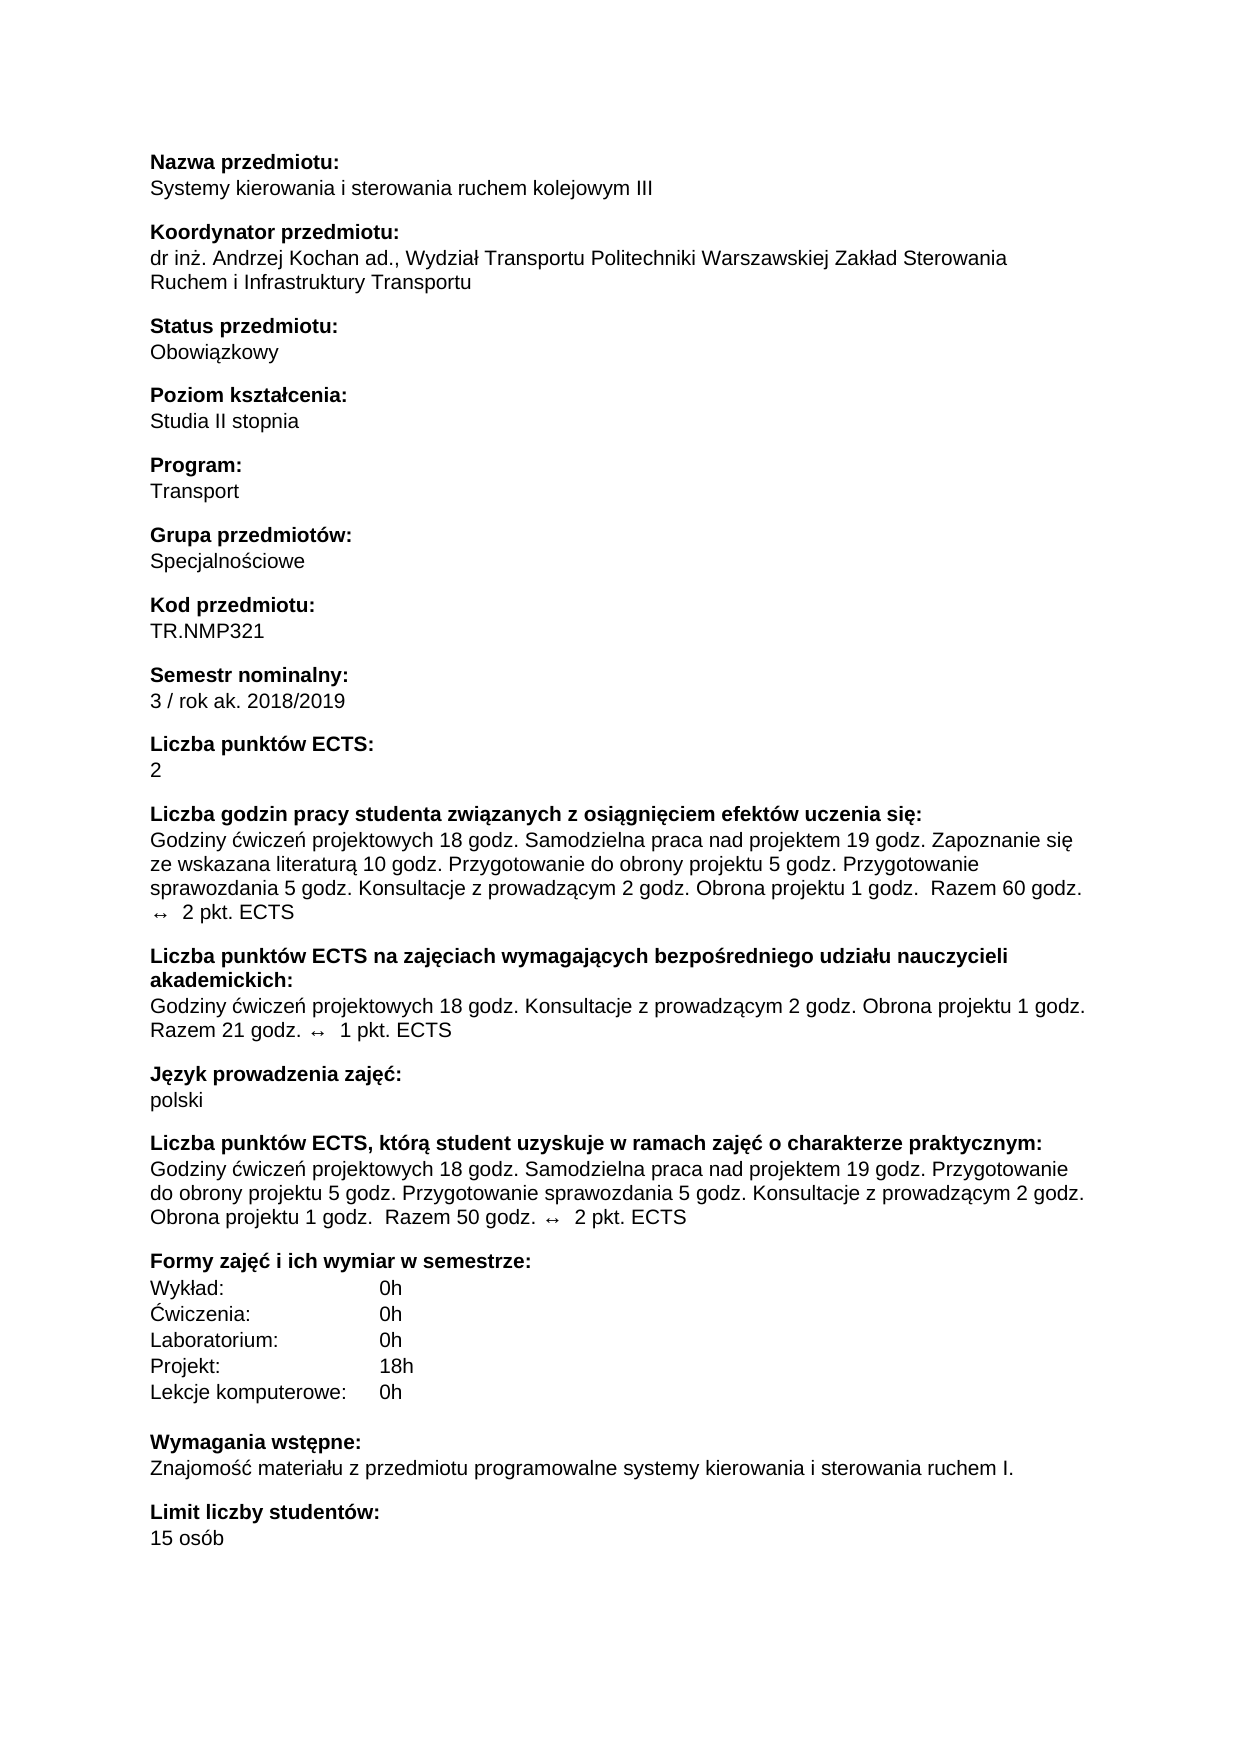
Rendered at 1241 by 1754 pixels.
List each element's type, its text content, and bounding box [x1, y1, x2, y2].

text Obowiązkowy [150, 339, 1090, 363]
text Transport [150, 479, 1090, 503]
text Liczba punktów ECTS: [150, 732, 1090, 756]
text 2 [150, 758, 1090, 782]
text Godziny ćwiczeń projektowych 18 godz. Samodzielna praca nad projektem 19 godz. Przygotowanie do obrony projektu 5 godz. Przygotowanie sprawozdania 5 godz. Konsultacje z prowadzącym 2 godz. Obrona projektu 1 godz. Razem 50 godz. ↔ 2 pkt. ECTS [150, 1157, 1090, 1229]
table_cell 18h [369, 1352, 597, 1378]
text dr inż. Andrzej Kochan ad., Wydział Transportu Politechniki Warszawskiej Zakład Sterowania Ruchem i Infrastruktury Transportu [150, 246, 1090, 294]
text Specjalnościowe [150, 549, 1090, 573]
text Wymagania wstępne: [150, 1430, 1090, 1454]
text Systemy kierowania i sterowania ruchem kolejowym III [150, 176, 1090, 200]
table_cell 0h [369, 1378, 597, 1404]
text Koordynator przedmiotu: [150, 220, 1090, 244]
text Liczba godzin pracy studenta związanych z osiągnięciem efektów uczenia się: [150, 802, 1090, 826]
text Liczba punktów ECTS, którą student uzyskuje w ramach zajęć o charakterze praktycznym: [150, 1131, 1090, 1155]
text TR.NMP321 [150, 619, 1090, 643]
table_cell Ćwiczenia: [140, 1302, 367, 1326]
text Studia II stopnia [150, 409, 1090, 433]
text Semestr nominalny: [150, 662, 1090, 686]
text Poziom kształcenia: [150, 383, 1090, 407]
table_header Wykład: [140, 1276, 367, 1300]
text Limit liczby studentów: [150, 1499, 1090, 1523]
text Status przedmiotu: [150, 313, 1090, 337]
text 3 / rok ak. 2018/2019 [150, 688, 1090, 712]
text Nazwa przedmiotu: [150, 150, 1090, 174]
text Liczba punktów ECTS na zajęciach wymagających bezpośredniego udziału nauczycieli akademickich: [150, 944, 1090, 992]
text Godziny ćwiczeń projektowych 18 godz. Samodzielna praca nad projektem 19 godz. Zapoznanie się ze wskazana literaturą 10 godz. Przygotowanie do obrony projektu 5 godz. Przygotowanie sprawozdania 5 godz. Konsultacje z prowadzącym 2 godz. Obrona projektu 1 godz. Razem 60 godz. ↔ 2 pkt. ECTS [150, 828, 1090, 924]
table_cell 0h [369, 1326, 597, 1352]
text Godziny ćwiczeń projektowych 18 godz. Konsultacje z prowadzącym 2 godz. Obrona projektu 1 godz. Razem 21 godz. ↔ 1 pkt. ECTS [150, 994, 1090, 1042]
table_header 0h [369, 1276, 597, 1300]
text Znajomość materiału z przedmiotu programowalne systemy kierowania i sterowania ruchem I. [150, 1456, 1090, 1480]
table_cell Laboratorium: [140, 1328, 367, 1352]
table_cell 0h [369, 1300, 597, 1326]
text Formy zajęć i ich wymiar w semestrze: [150, 1249, 1090, 1273]
text Język prowadzenia zajęć: [150, 1061, 1090, 1085]
text polski [150, 1087, 1090, 1111]
text 15 osób [150, 1526, 1090, 1549]
text Program: [150, 453, 1090, 477]
table_cell Lekcje komputerowe: [140, 1380, 367, 1404]
table_cell Projekt: [140, 1354, 367, 1378]
text Grupa przedmiotów: [150, 523, 1090, 547]
text Kod przedmiotu: [150, 593, 1090, 617]
